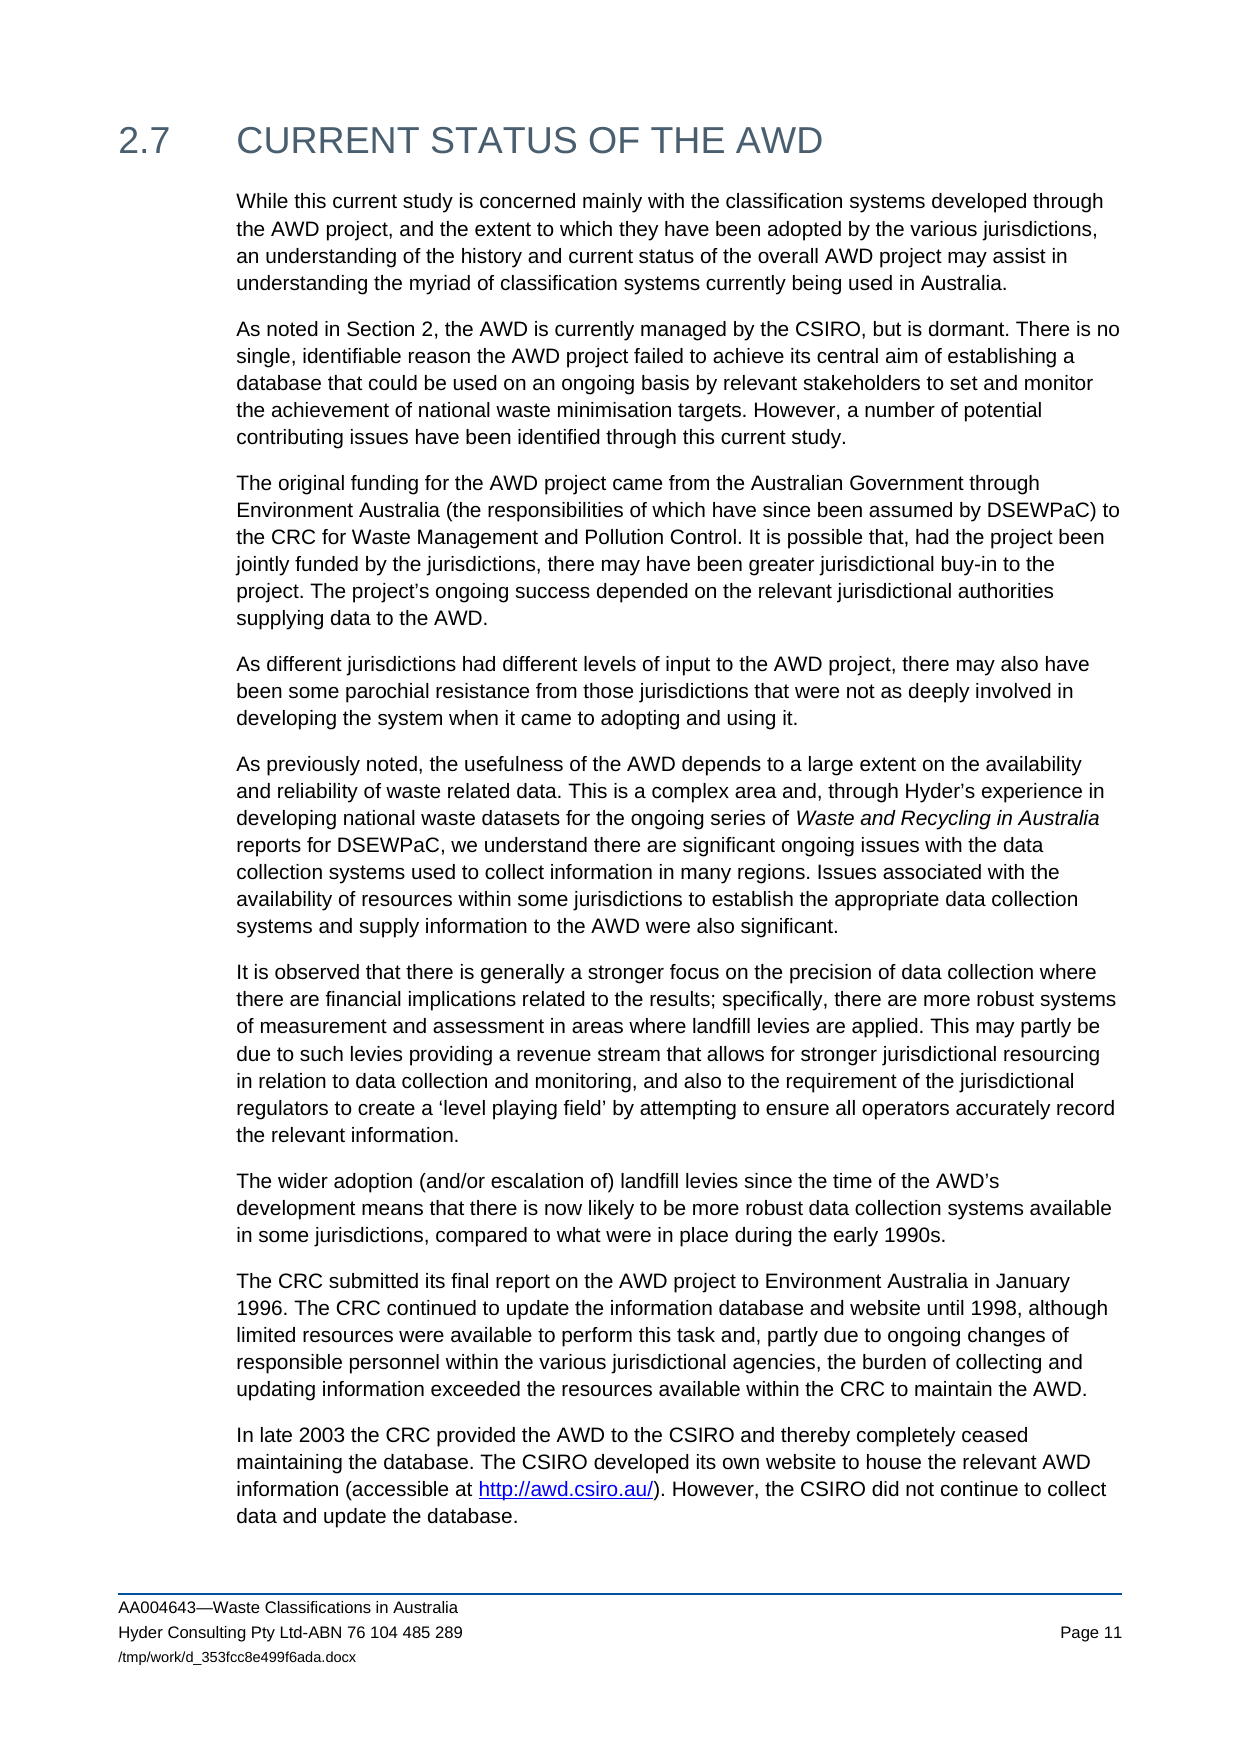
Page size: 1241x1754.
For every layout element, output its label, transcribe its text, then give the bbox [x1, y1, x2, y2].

text In late 2003 the CRC provided the AWD to the CSIRO and thereby completely ceased maintaining the database. The CSIRO developed its own website to house the relevant AWD information (accessible at http://awd.csiro.au/). However, the CSIRO did not continue to collect data and update the database. [236, 1419, 1122, 1528]
text As previously noted, the usefulness of the AWD depends to a large extent on the availability and reliability of waste related data. This is a complex area and, through Hyder’s experience in developing national waste datasets for the ongoing series of Waste and Recycling in Australia reports for DSEWPaC, we understand there are significant ongoing issues with the data collection systems used to collect information in many regions. Issues associated with the availability of resources within some jurisdictions to establish the appropriate data collection systems and supply information to the AWD were also significant. [236, 749, 1122, 938]
text As noted in Section 2, the AWD is currently managed by the CSIRO, but is dormant. There is no single, identifiable reason the AWD project failed to achieve its central aim of establishing a database that could be used on an ongoing basis by relevant stakeholders to set and monitor the achievement of national waste minimisation targets. However, a number of potential contributing issues have been identified through this current study. [236, 313, 1122, 449]
text It is observed that there is generally a stronger focus on the precision of data collection where there are financial implications related to the results; specifically, there are more robust systems of measurement and assessment in areas where landfill levies are applied. This may partly be due to such levies providing a revenue stream that allows for stronger jurisdictional resourcing in relation to data collection and monitoring, and also to the requirement of the jurisdictional regulators to create a ‘level playing field’ by attempting to ensure all operators accurately record the relevant information. [236, 957, 1122, 1147]
text While this current study is concerned mainly with the classification systems developed through the AWD project, and the extent to which they have been adopted by the various jurisdictions, an understanding of the history and current status of the overall AWD project may assist in understanding the myriad of classification systems currently being used in Australia. [236, 186, 1122, 294]
text As different jurisdictions had different levels of input to the AWD project, there may also have been some parochial resistance from those jurisdictions that were not as deeply involved in developing the system when it came to adopting and using it. [236, 649, 1122, 730]
text The wider adoption (and/or escalation of) landfill levies since the time of the AWD’s development means that there is now likely to be more robust data collection systems available in some jurisdictions, compared to what were in place during the early 1990s. [236, 1165, 1122, 1247]
text The original funding for the AWD project came from the Australian Government through Environment Australia (the responsibilities of which have since been assumed by DSEWPaC) to the CRC for Waste Management and Pollution Control. It is possible that, had the project been jointly funded by the jurisdictions, there may have been greater jurisdictional buy-in to the project. The project’s ongoing success depended on the relevant jurisdictional authorities supplying data to the AWD. [236, 467, 1122, 630]
subtitle Current status of the AWD [118, 118, 1122, 161]
text The CRC submitted its final report on the AWD project to Environment Australia in January 1996. The CRC continued to update the information database and website until 1998, although limited resources were available to perform this task and, partly due to ongoing changes of responsible personnel within the various jurisdictional agencies, the burden of collecting and updating information exceeded the resources available within the CRC to maintain the AWD. [236, 1265, 1122, 1401]
